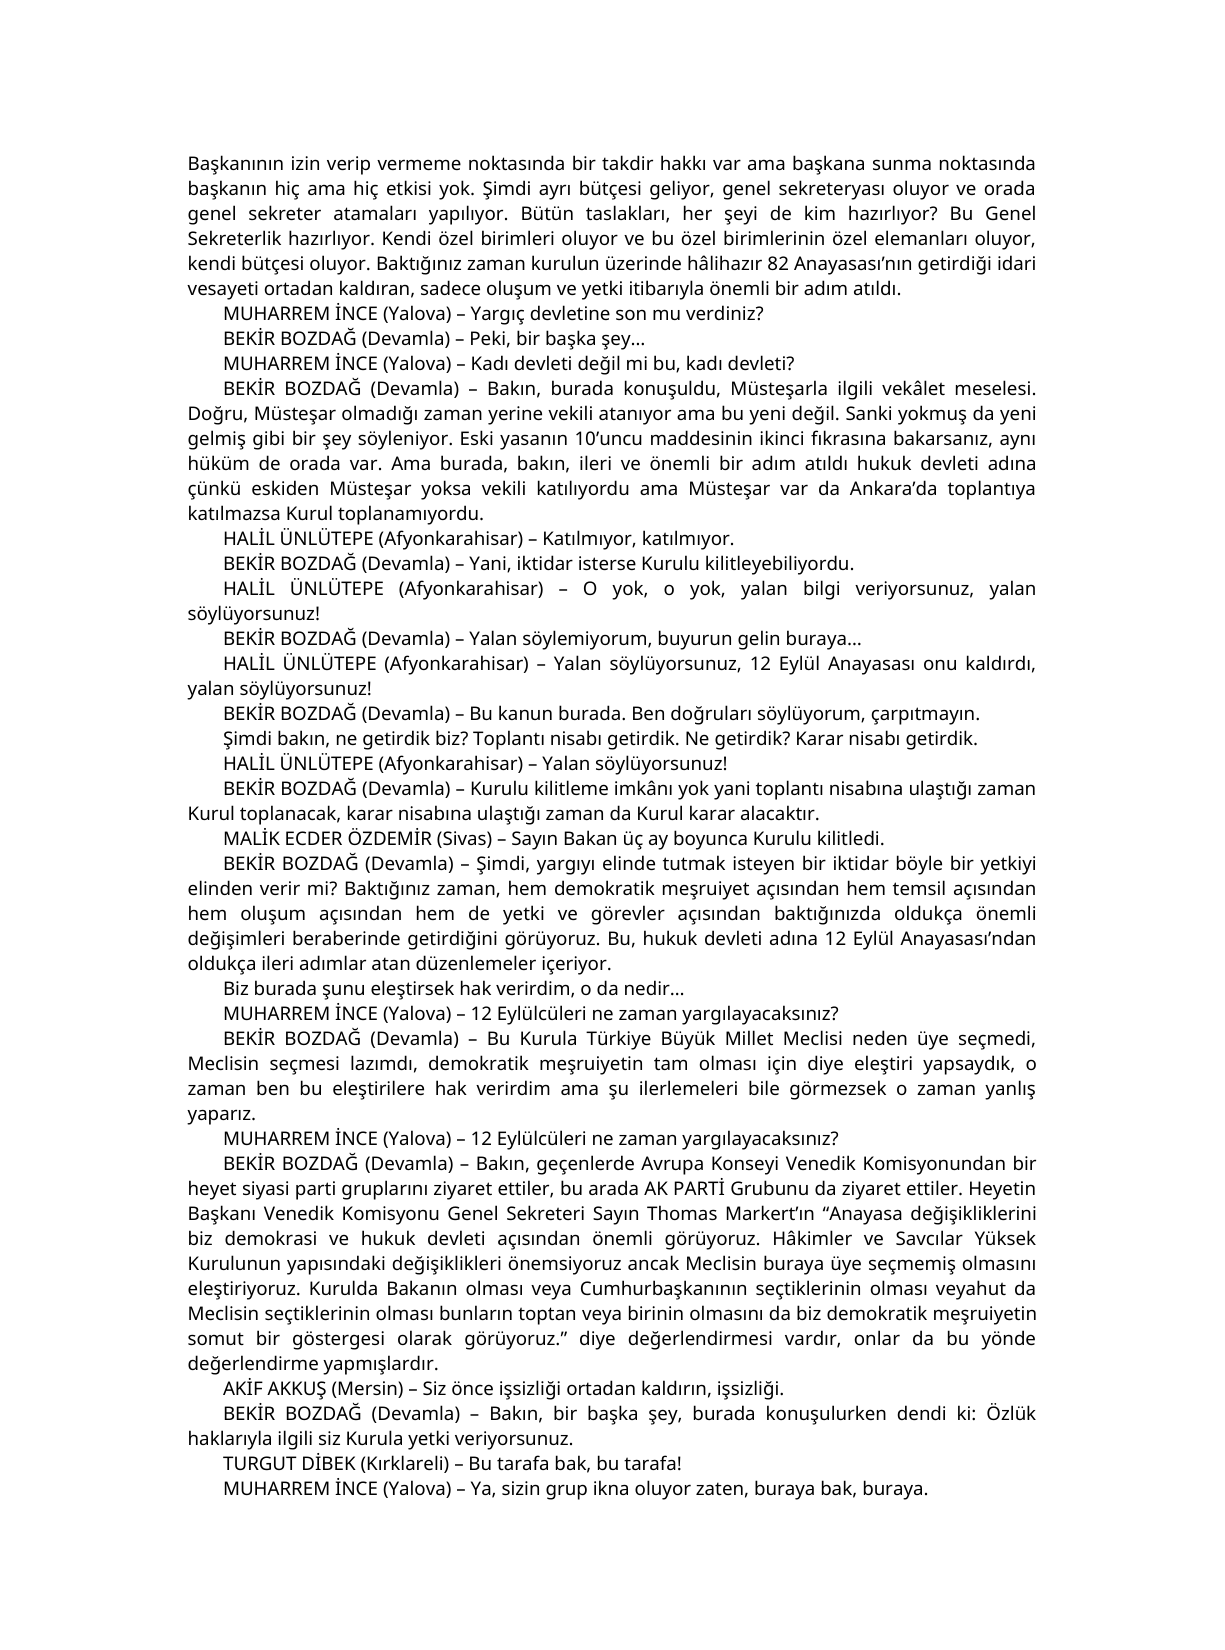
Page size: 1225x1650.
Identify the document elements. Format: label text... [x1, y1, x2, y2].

text BEKİR BOZDAĞ (Devamla) – Peki, bir başka şey… [187, 325, 1037, 350]
text BEKİR BOZDAĞ (Devamla) – Bakın, bir başka şey, burada konuşulurken dendi ki: Özlük haklarıyla ilgili siz Kurula yetki veriyorsunuz. [187, 1400, 1037, 1450]
text HALİL ÜNLÜTEPE (Afyonkarahisar) – Yalan söylüyorsunuz, 12 Eylül Anayasası onu kaldırdı, yalan söylüyorsunuz! [187, 650, 1037, 700]
text MALİK ECDER ÖZDEMİR (Sivas) – Sayın Bakan üç ay boyunca Kurulu kilitledi. [187, 825, 1037, 850]
text BEKİR BOZDAĞ (Devamla) – Kurulu kilitleme imkânı yok yani toplantı nisabına ulaştığı zaman Kurul toplanacak, karar nisabına ulaştığı zaman da Kurul karar alacaktır. [187, 775, 1037, 825]
text MUHARREM İNCE (Yalova) – Yargıç devletine son mu verdiniz? [187, 300, 1037, 325]
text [187, 150, 1037, 300]
text HALİL ÜNLÜTEPE (Afyonkarahisar) – Yalan söylüyorsunuz! [187, 750, 1037, 775]
text MUHARREM İNCE (Yalova) – 12 Eylülcüleri ne zaman yargılayacaksınız? [187, 1125, 1037, 1150]
text BEKİR BOZDAĞ (Devamla) – Şimdi, yargıyı elinde tutmak isteyen bir iktidar böyle bir yetkiyi elinden verir mi? Baktığınız zaman, hem demokratik meşruiyet açısından hem temsil açısından hem oluşum açısından hem de yetki ve görevler açısından baktığınızda oldukça önemli değişimleri beraberinde getirdiğini görüyoruz. Bu, hukuk devleti adına 12 Eylül Anayasası’ndan oldukça ileri adımlar atan düzenlemeler içeriyor. [187, 850, 1037, 975]
text BEKİR BOZDAĞ (Devamla) – Yalan söylemiyorum, buyurun gelin buraya… [187, 625, 1037, 650]
text BEKİR BOZDAĞ (Devamla) – Bakın, burada konuşuldu, Müsteşarla ilgili vekâlet meselesi. Doğru, Müsteşar olmadığı zaman yerine vekili atanıyor ama bu yeni değil. Sanki yokmuş da yeni gelmiş gibi bir şey söyleniyor. Eski yasanın 10’uncu maddesinin ikinci fıkrasına bakarsanız, aynı hüküm de orada var. Ama burada, bakın, ileri ve önemli bir adım atıldı hukuk devleti adına çünkü eskiden Müsteşar yoksa vekili katılıyordu ama Müsteşar var da Ankara’da toplantıya katılmazsa Kurul toplanamıyordu. [187, 375, 1037, 525]
text HALİL ÜNLÜTEPE (Afyonkarahisar) – Katılmıyor, katılmıyor. [187, 525, 1037, 550]
text MUHARREM İNCE (Yalova) – 12 Eylülcüleri ne zaman yargılayacaksınız? [187, 1000, 1037, 1025]
text BEKİR BOZDAĞ (Devamla) – Bu Kurula Türkiye Büyük Millet Meclisi neden üye seçmedi, Meclisin seçmesi lazımdı, demokratik meşruiyetin tam olması için diye eleştiri yapsaydık, o zaman ben bu eleştirilere hak verirdim ama şu ilerlemeleri bile görmezsek o zaman yanlış yaparız. [187, 1025, 1037, 1125]
text Şimdi bakın, ne getirdik biz? Toplantı nisabı getirdik. Ne getirdik? Karar nisabı getirdik. [187, 725, 1037, 750]
text BEKİR BOZDAĞ (Devamla) – Bakın, geçenlerde Avrupa Konseyi Venedik Komisyonundan bir heyet siyasi parti gruplarını ziyaret ettiler, bu arada AK PARTİ Grubunu da ziyaret ettiler. Heyetin Başkanı Venedik Komisyonu Genel Sekreteri Sayın Thomas Markert’ın “Anayasa değişikliklerini biz demokrasi ve hukuk devleti açısından önemli görüyoruz. Hâkimler ve Savcılar Yüksek Kurulunun yapısındaki değişiklikleri önemsiyoruz ancak Meclisin buraya üye seçmemiş olmasını eleştiriyoruz. Kurulda Bakanın olması veya Cumhurbaşkanının seçtiklerinin olması veyahut da Meclisin seçtiklerinin olması bunların toptan veya birinin olmasını da biz demokratik meşruiyetin somut bir göstergesi olarak görüyoruz.” diye değerlendirmesi vardır, onlar da bu yönde değerlendirme yapmışlardır. [187, 1150, 1037, 1375]
text Biz burada şunu eleştirsek hak verirdim, o da nedir… [187, 975, 1037, 1000]
text TURGUT DİBEK (Kırklareli) – Bu tarafa bak, bu tarafa! [187, 1450, 1037, 1475]
text MUHARREM İNCE (Yalova) – Kadı devleti değil mi bu, kadı devleti? [187, 350, 1037, 375]
text MUHARREM İNCE (Yalova) – Ya, sizin grup ikna oluyor zaten, buraya bak, buraya. [187, 1475, 1037, 1500]
text BEKİR BOZDAĞ (Devamla) – Yani, iktidar isterse Kurulu kilitleyebiliyordu. [187, 550, 1037, 575]
text HALİL ÜNLÜTEPE (Afyonkarahisar) – O yok, o yok, yalan bilgi veriyorsunuz, yalan söylüyorsunuz! [187, 575, 1037, 625]
text AKİF AKKUŞ (Mersin) – Siz önce işsizliği ortadan kaldırın, işsizliği. [187, 1375, 1037, 1400]
text BEKİR BOZDAĞ (Devamla) – Bu kanun burada. Ben doğruları söylüyorum, çarpıtmayın. [187, 700, 1037, 725]
